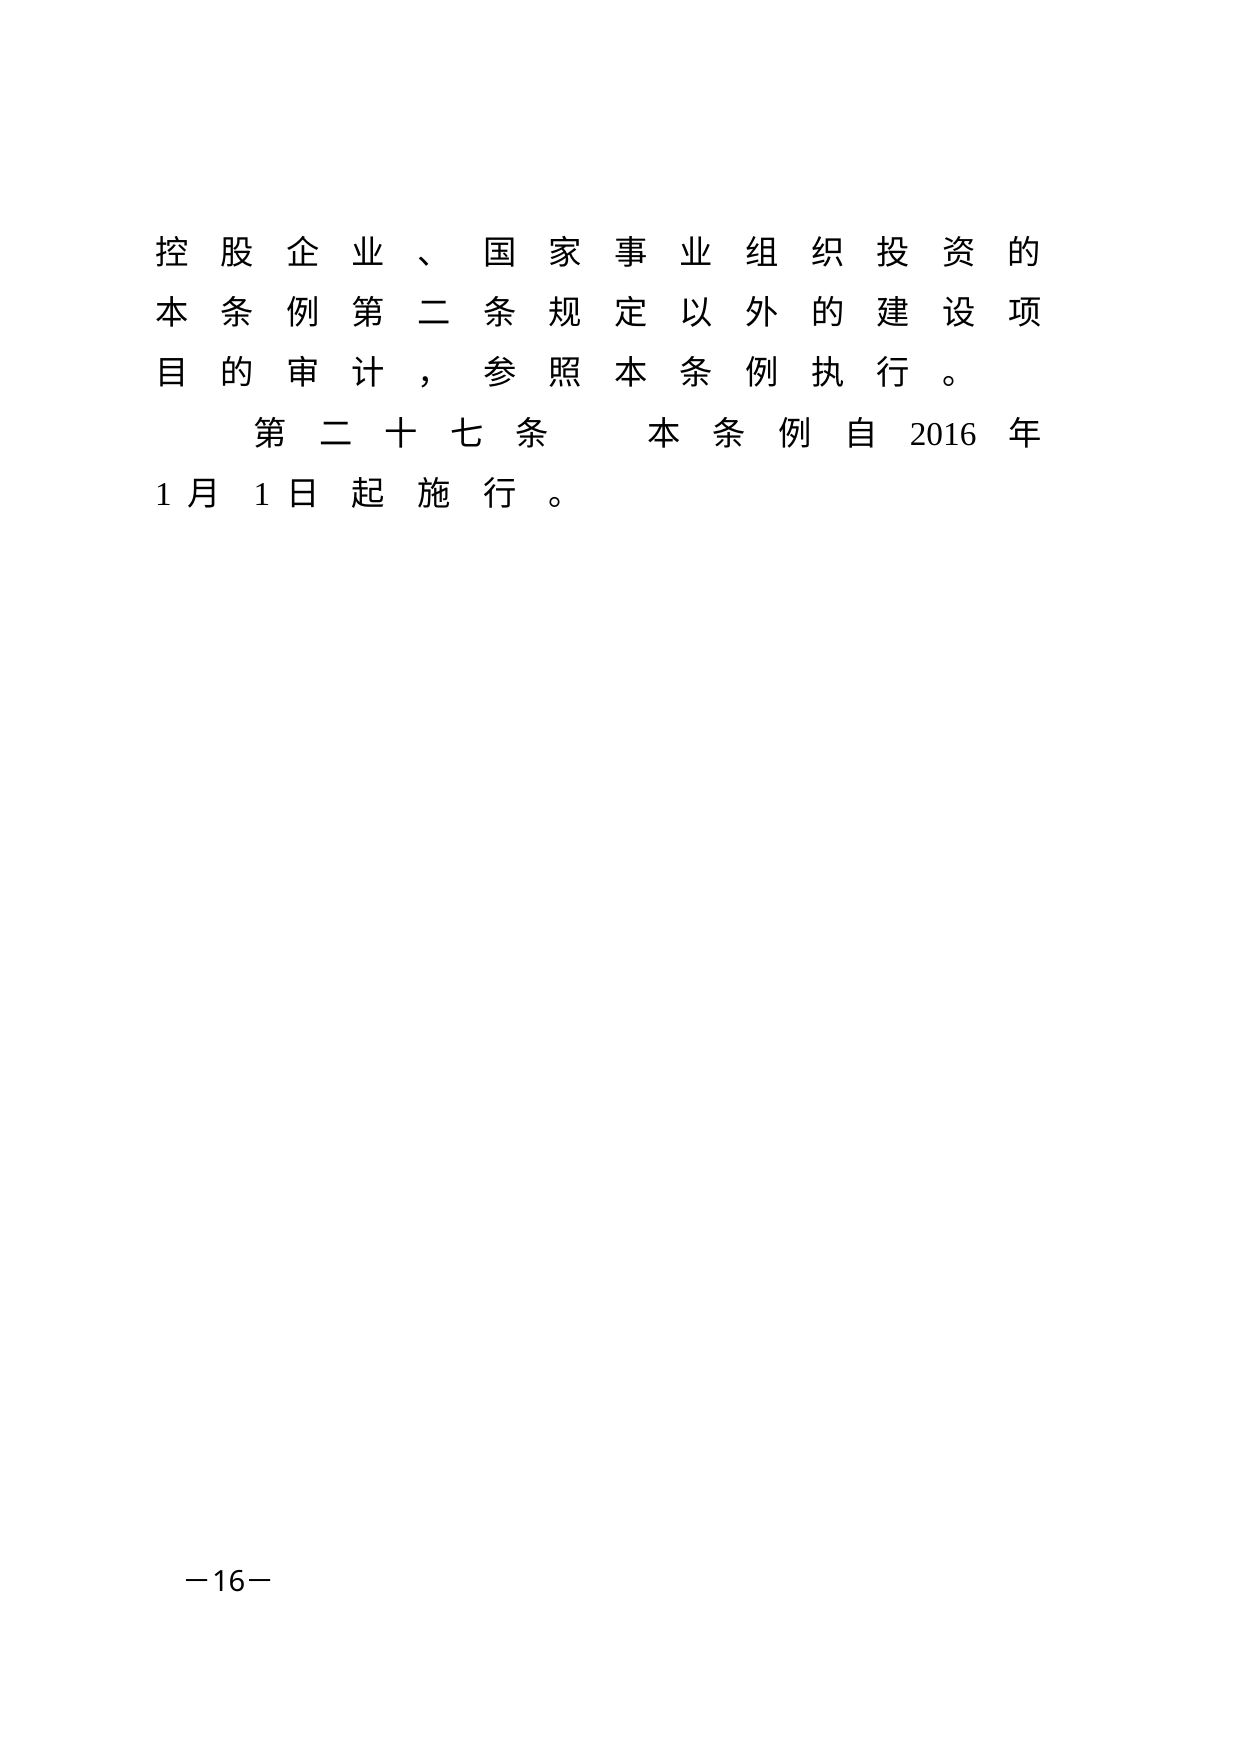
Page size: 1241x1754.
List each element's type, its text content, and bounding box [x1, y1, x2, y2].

text 第二十六条 国有或者国有控股企业、国家事业组织投资的本条例第二条规定以外的建设项目的审计，参照本条例执行。 [155, 219, 1073, 400]
text 第二十七条 本条例自2016年1月1日起施行。 [155, 400, 1073, 521]
